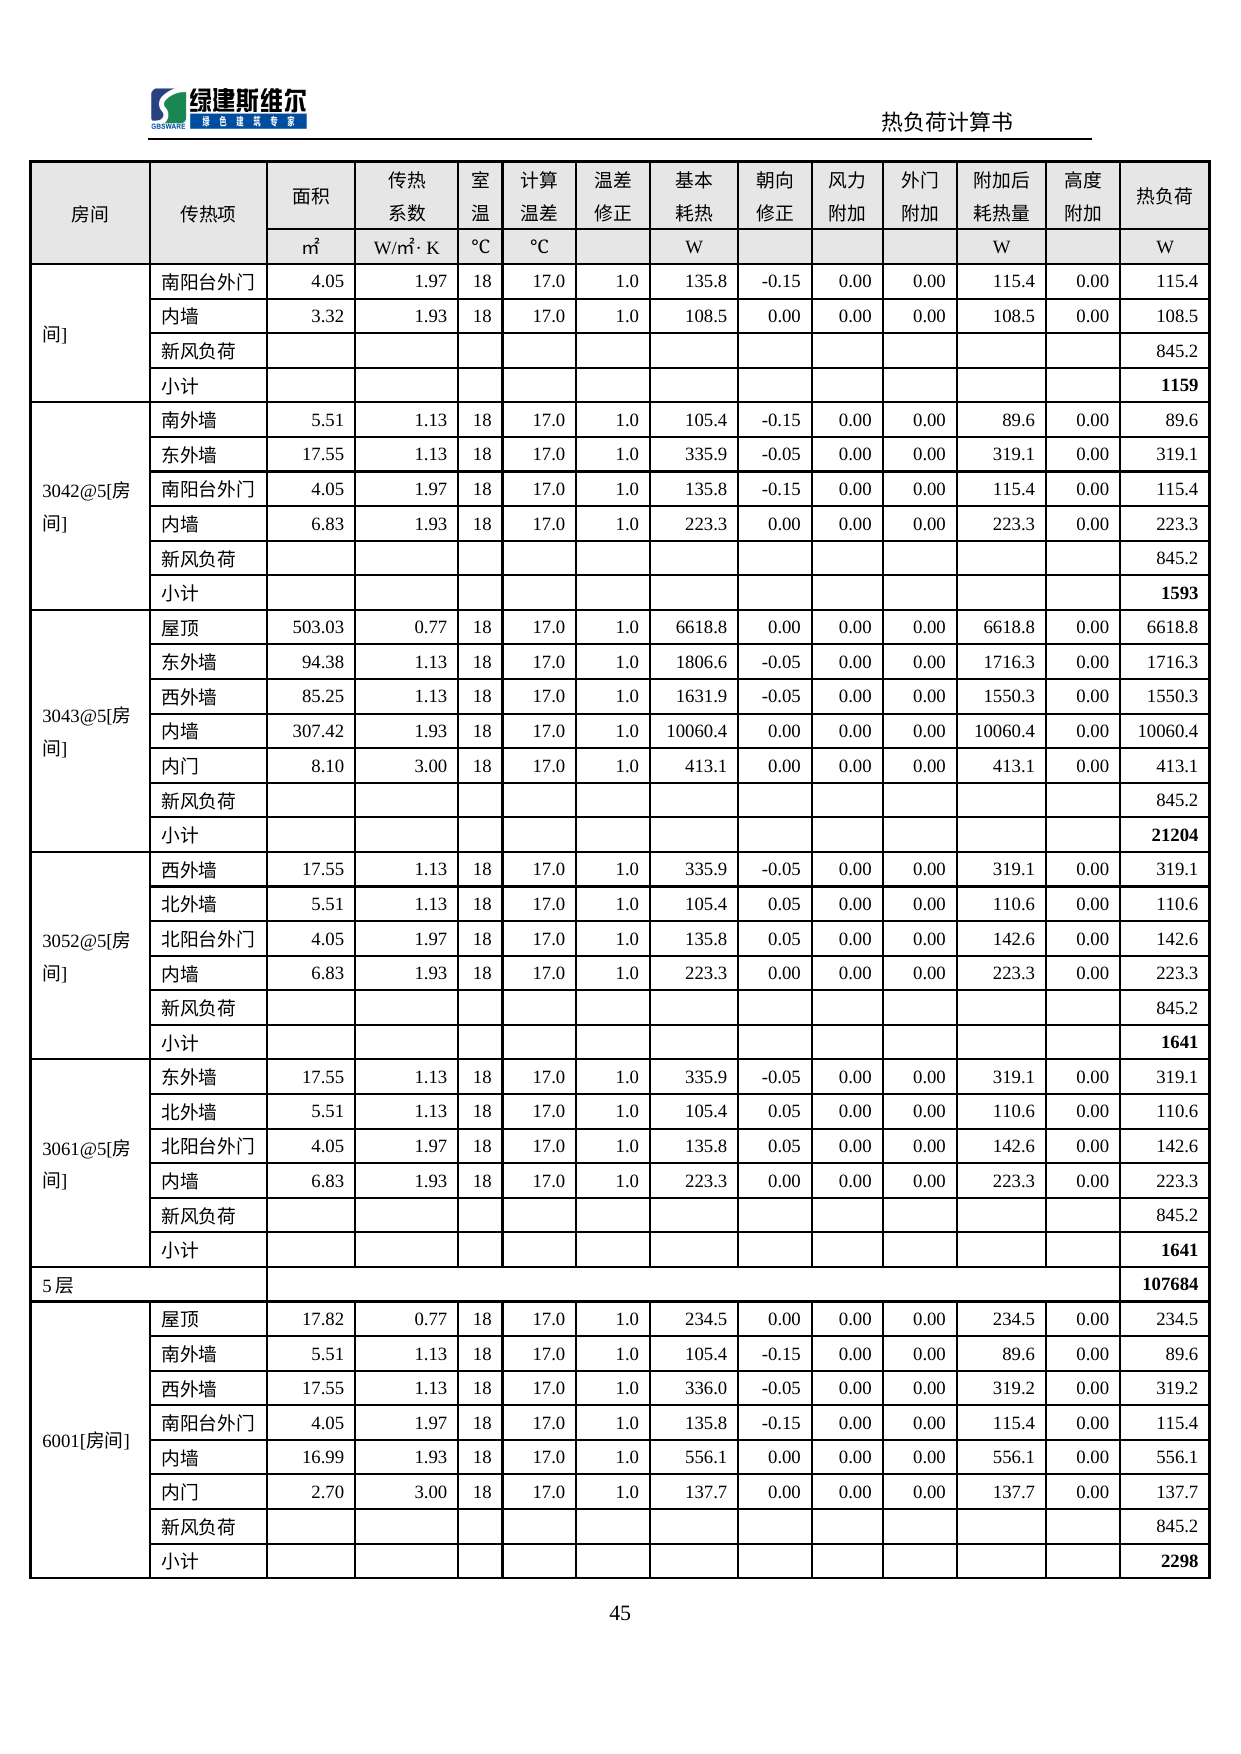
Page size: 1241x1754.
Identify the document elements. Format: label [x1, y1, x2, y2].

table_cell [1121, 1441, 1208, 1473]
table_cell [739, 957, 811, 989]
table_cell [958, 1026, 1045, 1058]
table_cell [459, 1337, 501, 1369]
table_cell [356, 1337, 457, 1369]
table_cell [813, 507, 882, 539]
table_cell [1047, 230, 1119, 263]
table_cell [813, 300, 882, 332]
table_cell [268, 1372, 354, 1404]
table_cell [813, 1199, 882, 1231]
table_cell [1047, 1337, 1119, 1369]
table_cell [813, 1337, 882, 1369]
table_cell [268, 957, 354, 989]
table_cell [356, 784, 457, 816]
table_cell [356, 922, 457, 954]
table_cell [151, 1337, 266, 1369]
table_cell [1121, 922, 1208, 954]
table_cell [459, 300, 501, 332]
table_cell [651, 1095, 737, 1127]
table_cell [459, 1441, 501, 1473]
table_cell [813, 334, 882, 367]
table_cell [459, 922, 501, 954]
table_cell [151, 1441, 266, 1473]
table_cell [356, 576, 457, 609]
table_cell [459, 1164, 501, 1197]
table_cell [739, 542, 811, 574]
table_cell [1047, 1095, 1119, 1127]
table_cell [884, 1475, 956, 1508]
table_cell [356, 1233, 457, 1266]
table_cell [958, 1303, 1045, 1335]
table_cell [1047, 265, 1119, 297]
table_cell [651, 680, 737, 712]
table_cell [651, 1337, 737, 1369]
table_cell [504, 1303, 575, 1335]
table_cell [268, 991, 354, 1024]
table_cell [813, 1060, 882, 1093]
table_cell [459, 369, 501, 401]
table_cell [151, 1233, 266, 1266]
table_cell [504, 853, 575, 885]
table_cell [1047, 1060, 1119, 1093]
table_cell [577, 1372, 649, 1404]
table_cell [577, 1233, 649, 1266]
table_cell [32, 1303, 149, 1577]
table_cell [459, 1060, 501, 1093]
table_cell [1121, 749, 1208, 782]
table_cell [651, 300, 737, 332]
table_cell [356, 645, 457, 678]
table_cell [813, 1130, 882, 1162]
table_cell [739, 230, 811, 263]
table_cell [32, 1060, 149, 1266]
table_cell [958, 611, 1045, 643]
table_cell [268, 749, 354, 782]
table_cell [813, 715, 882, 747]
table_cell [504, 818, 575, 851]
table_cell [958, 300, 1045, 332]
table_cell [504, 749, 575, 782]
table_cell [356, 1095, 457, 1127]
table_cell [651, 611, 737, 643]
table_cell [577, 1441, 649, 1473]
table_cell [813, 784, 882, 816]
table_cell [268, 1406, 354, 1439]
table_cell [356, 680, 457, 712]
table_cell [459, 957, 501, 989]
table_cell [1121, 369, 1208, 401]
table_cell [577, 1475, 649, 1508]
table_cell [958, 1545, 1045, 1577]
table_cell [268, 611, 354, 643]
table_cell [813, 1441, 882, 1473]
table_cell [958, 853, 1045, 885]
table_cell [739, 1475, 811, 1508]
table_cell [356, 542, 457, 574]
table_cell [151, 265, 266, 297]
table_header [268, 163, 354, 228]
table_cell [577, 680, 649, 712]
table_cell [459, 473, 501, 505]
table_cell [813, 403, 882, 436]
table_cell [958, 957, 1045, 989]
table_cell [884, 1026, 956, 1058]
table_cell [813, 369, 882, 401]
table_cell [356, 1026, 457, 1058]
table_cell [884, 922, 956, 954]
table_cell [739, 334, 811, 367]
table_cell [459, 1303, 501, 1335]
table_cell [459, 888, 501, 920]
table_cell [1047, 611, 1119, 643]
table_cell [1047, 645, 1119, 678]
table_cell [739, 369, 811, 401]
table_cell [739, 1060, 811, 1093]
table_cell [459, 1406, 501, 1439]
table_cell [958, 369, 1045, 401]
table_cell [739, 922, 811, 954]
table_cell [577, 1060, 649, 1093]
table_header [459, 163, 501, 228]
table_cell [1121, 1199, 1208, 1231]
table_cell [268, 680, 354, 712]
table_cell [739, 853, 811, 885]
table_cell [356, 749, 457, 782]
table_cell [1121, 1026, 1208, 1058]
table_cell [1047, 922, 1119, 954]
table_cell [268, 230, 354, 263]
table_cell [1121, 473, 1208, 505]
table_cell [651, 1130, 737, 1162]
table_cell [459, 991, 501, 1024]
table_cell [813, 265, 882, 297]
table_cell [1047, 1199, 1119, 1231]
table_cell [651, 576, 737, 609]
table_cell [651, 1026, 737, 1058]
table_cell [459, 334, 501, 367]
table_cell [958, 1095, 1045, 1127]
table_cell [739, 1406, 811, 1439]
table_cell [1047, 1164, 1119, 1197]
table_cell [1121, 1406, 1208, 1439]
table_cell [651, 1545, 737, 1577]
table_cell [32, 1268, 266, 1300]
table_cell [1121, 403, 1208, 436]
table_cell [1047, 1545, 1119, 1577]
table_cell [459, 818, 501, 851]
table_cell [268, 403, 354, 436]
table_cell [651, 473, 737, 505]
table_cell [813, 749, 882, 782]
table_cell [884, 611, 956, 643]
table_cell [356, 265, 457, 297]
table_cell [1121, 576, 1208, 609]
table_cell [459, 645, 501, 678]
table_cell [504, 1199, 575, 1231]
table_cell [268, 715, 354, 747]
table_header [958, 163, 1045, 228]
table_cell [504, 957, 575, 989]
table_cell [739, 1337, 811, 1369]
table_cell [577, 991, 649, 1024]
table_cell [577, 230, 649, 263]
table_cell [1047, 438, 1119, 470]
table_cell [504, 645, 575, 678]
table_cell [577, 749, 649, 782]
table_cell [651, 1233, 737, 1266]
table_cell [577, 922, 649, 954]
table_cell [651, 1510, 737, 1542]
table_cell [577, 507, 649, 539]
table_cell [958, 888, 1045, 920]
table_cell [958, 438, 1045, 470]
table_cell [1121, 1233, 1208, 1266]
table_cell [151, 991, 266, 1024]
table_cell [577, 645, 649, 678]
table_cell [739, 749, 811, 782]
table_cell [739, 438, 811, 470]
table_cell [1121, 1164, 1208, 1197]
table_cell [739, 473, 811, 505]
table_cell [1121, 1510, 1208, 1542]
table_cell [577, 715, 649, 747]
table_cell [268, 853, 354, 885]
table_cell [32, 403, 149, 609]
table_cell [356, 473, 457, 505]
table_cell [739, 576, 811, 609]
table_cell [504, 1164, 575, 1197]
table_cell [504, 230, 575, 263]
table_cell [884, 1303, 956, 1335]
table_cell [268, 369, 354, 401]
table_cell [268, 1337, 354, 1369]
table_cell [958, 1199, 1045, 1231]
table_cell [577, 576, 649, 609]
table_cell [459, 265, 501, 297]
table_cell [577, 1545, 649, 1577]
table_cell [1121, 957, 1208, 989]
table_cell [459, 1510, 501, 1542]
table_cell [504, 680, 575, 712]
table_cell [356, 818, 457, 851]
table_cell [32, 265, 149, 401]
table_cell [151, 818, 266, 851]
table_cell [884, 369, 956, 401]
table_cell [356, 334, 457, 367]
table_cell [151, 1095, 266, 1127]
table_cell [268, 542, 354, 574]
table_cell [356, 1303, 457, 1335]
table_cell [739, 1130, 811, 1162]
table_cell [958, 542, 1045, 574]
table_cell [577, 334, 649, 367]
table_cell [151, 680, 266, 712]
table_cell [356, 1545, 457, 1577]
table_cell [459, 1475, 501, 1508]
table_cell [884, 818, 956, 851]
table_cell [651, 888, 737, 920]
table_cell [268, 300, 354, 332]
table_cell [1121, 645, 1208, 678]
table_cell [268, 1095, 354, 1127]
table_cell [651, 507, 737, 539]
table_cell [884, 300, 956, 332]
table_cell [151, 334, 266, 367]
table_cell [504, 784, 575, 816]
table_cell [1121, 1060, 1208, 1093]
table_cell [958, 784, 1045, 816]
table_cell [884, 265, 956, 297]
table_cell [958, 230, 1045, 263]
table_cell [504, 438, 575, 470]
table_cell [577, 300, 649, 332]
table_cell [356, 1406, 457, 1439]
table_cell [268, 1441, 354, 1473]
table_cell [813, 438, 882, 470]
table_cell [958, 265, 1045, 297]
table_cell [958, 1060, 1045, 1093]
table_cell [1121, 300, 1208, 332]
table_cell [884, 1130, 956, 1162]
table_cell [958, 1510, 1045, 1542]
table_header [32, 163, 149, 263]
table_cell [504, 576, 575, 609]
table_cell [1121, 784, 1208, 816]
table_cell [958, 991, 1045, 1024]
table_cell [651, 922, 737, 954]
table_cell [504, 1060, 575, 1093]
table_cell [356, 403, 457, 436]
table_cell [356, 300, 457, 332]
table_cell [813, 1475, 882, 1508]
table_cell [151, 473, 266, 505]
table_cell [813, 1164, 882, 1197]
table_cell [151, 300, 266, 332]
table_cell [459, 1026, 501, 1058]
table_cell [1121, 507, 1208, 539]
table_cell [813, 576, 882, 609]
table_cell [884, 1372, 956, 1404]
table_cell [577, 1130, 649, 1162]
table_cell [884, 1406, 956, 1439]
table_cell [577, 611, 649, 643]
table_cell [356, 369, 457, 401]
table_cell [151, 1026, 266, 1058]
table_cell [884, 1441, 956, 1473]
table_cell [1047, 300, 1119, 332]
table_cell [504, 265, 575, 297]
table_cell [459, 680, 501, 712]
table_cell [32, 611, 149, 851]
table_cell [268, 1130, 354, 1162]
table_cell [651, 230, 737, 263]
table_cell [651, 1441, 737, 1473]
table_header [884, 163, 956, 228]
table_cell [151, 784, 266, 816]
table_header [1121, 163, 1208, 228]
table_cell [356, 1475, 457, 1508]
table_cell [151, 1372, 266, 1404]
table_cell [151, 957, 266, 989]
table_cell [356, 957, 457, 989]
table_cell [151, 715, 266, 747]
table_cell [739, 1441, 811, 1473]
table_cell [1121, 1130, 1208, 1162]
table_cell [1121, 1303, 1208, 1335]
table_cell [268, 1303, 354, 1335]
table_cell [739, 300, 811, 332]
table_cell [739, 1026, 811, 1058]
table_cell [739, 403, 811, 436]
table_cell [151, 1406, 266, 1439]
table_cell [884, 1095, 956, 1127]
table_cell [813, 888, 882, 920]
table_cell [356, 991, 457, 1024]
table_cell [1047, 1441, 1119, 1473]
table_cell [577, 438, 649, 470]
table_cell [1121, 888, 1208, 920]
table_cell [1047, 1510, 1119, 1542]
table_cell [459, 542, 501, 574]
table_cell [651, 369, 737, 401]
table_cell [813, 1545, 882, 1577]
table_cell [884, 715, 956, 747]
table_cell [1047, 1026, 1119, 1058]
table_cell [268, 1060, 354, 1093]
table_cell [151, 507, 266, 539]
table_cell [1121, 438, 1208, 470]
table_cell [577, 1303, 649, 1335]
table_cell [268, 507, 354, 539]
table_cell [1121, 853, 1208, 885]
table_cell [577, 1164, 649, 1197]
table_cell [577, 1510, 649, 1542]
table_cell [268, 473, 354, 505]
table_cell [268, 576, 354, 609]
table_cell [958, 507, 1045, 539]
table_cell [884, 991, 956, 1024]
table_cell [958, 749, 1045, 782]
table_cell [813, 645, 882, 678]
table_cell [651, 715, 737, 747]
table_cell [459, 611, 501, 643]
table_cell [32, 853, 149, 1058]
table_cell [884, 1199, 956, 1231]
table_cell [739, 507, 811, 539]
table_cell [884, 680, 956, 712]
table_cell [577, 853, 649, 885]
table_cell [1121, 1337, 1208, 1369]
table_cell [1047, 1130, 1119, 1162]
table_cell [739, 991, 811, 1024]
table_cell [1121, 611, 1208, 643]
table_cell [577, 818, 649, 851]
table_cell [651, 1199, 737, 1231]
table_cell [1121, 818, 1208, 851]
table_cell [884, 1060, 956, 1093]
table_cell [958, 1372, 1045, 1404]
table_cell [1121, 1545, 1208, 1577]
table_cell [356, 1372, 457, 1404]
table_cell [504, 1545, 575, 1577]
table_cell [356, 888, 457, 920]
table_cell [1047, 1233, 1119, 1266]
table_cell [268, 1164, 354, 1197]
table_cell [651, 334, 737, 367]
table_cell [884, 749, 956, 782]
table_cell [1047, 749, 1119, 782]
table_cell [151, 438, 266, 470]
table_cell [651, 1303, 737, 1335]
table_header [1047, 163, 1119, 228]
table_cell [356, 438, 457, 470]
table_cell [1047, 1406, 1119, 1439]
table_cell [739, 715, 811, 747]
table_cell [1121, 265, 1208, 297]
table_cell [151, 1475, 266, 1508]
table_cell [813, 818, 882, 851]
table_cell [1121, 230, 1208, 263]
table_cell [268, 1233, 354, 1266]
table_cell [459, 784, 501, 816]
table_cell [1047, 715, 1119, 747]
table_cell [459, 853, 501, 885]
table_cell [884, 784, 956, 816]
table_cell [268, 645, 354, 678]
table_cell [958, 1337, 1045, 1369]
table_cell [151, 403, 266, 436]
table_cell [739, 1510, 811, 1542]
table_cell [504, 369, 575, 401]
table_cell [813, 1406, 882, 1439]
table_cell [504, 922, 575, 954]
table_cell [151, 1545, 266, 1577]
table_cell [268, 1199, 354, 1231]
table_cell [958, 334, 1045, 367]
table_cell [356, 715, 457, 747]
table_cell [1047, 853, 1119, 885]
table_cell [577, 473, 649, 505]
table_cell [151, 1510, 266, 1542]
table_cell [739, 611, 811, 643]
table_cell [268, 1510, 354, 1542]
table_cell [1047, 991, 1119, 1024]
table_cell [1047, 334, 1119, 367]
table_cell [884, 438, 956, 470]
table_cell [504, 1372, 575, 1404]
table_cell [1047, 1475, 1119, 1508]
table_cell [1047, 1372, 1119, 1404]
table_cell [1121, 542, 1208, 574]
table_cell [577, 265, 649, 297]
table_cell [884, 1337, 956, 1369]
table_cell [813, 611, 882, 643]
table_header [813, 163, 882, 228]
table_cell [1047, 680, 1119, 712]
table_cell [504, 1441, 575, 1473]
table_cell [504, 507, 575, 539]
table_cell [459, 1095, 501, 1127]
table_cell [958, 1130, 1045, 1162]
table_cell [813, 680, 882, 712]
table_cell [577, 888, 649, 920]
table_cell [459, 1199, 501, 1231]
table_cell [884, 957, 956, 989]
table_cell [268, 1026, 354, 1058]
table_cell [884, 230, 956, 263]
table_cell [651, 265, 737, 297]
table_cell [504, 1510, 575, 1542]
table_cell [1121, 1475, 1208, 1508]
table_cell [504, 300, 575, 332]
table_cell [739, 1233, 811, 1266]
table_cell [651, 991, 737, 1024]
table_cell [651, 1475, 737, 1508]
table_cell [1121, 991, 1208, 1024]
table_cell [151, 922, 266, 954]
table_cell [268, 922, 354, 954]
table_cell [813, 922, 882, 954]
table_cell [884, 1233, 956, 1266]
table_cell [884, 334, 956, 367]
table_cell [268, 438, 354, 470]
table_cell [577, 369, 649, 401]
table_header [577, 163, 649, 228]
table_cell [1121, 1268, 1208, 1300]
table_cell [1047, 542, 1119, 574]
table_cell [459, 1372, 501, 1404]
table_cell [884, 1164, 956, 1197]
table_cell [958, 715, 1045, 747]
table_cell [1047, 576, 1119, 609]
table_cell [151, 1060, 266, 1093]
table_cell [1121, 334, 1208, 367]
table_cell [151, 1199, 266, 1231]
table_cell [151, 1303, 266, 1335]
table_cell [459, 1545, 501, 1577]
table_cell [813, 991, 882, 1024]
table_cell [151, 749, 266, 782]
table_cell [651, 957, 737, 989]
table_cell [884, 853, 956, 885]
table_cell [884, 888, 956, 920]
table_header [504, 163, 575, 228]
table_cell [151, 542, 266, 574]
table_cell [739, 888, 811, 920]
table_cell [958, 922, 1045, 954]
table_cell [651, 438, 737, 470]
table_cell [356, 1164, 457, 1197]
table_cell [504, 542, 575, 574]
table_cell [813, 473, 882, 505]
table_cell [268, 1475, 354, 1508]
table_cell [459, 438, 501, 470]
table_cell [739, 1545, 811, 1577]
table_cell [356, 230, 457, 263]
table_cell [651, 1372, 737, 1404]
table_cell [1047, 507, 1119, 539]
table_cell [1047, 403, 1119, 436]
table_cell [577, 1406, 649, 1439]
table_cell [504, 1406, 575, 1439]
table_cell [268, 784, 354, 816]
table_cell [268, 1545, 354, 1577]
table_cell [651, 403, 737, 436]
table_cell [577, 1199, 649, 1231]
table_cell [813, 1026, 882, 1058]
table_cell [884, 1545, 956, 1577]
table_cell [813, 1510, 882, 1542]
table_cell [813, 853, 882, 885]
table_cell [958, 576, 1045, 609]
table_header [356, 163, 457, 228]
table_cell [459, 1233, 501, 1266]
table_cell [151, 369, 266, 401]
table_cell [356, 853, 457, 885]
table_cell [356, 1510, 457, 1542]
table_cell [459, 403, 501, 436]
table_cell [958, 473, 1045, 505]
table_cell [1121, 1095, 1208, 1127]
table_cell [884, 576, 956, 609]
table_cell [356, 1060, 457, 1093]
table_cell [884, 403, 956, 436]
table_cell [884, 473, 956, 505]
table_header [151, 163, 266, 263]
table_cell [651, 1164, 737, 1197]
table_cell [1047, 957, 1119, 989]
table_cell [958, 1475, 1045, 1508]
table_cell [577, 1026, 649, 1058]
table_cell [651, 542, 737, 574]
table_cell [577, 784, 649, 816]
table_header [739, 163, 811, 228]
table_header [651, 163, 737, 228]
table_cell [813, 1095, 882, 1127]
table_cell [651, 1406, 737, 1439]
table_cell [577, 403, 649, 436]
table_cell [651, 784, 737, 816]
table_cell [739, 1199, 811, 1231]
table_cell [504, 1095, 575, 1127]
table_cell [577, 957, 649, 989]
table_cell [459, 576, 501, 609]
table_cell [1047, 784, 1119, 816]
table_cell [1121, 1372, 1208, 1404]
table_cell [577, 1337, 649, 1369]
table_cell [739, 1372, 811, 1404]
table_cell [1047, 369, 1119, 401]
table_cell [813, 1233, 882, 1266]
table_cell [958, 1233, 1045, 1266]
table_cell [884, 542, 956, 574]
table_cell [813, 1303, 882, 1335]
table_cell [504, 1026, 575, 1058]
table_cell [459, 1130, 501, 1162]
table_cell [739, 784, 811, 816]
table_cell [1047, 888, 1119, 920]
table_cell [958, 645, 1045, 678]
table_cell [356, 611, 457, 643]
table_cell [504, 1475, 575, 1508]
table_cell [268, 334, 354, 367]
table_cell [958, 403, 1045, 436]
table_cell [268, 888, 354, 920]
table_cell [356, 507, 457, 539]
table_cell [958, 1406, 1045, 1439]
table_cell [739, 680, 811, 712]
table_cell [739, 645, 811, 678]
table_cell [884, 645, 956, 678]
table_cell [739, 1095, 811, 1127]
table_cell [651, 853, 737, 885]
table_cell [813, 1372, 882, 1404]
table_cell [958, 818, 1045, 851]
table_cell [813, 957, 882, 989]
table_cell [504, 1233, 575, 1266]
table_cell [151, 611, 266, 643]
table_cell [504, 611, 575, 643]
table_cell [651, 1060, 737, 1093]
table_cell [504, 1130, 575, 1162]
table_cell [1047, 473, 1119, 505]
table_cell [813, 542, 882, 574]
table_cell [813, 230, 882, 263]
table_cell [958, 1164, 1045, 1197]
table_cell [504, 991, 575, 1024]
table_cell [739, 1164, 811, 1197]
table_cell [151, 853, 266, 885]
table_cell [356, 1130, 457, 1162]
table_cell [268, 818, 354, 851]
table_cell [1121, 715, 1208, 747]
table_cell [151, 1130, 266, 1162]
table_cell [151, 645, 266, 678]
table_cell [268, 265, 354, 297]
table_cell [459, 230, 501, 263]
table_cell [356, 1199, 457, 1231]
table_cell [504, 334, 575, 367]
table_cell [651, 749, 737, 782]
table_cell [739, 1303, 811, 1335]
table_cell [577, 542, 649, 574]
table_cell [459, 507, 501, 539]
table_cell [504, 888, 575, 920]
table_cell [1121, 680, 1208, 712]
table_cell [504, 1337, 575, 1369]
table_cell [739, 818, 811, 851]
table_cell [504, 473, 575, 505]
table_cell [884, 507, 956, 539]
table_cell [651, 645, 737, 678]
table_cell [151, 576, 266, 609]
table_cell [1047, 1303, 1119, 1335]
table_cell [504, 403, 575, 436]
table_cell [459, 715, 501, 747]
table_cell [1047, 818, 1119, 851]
picture [147, 88, 308, 130]
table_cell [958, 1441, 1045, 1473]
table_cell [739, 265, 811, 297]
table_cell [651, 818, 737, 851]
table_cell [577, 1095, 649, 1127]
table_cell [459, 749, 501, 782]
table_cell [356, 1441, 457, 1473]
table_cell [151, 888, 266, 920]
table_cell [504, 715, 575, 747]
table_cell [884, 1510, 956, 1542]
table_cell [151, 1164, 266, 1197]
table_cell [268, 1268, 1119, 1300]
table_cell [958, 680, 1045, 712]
